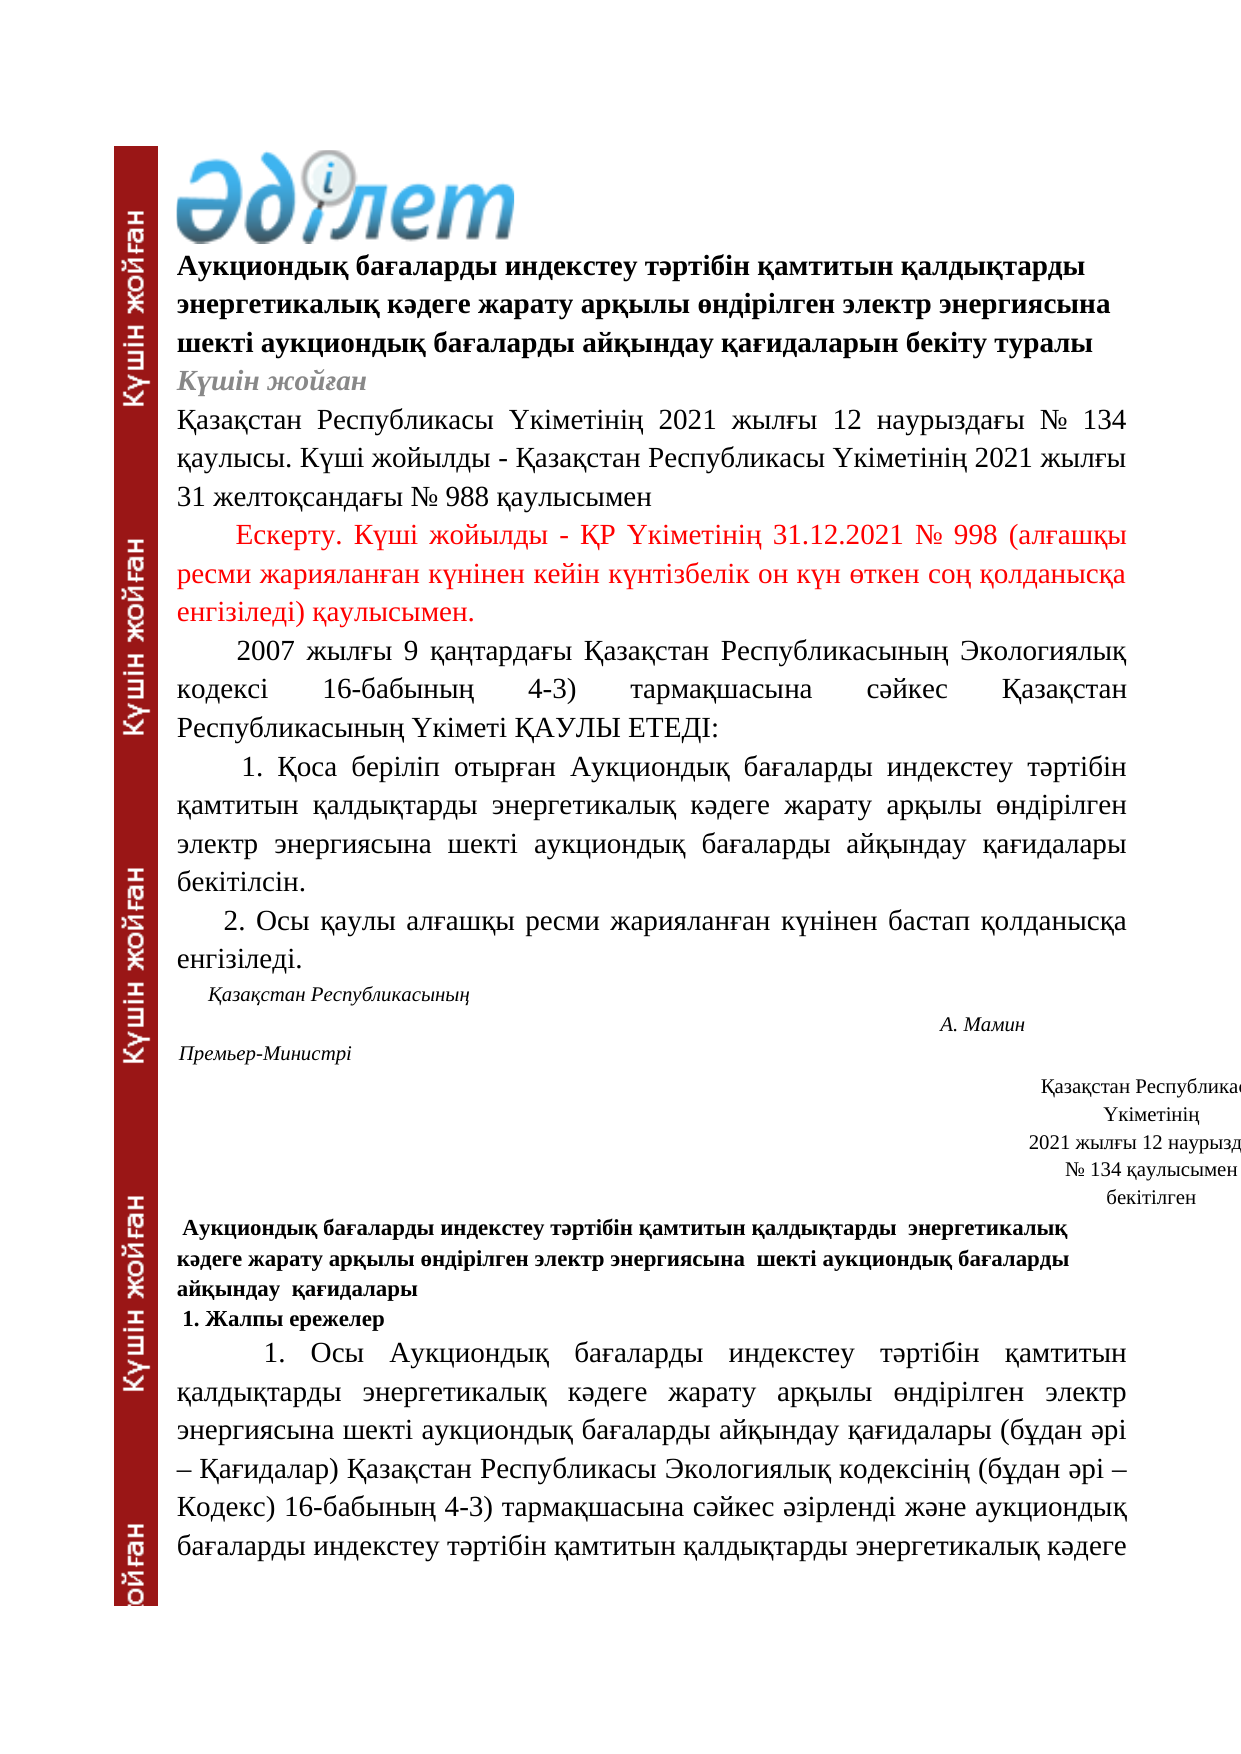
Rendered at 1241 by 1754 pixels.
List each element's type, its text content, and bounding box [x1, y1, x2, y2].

picture [114, 358, 158, 363]
table_header А. Мамин [939, 980, 1240, 1073]
text Аукциондық бағаларды индекстеу тәртібін қамтитын қалдықтарды энергетикалық кәдеге жарату арқылы өндірілген электр энергиясына шекті аукциондық бағаларды айқындау қағидалары [112, 1214, 1128, 1301]
text Ескерту. Күші жойылды - ҚР Үкіметінің 31.12.2021 № 998 (алғашқы ресми жарияланған күнінен кейін күнтізбелік он күн өткен соң қолданысқа енгізіледі) қаулысымен. [112, 517, 1128, 628]
text Аукциондық бағаларды индекстеу тәртібін қамтитын қалдықтарды энергетикалық кәдеге жарату арқылы өндірілген электр энергиясына шекті аукциондық бағаларды айқындау қағидаларын бекіту туралы [112, 248, 1128, 358]
text 1. Жалпы ережелер [112, 1305, 1128, 1331]
text 1. Қоса беріліп отырған Аукциондық бағаларды индекстеу тәртібін қамтитын қалдықтарды энергетикалық кәдеге жарату арқылы өндірілген электр энергиясына шекті аукциондық бағаларды айқындау қағидалары бекітілсін. [112, 749, 1128, 898]
picture [114, 628, 158, 633]
picture [114, 512, 158, 517]
table_header Қазақстан Республикасының Премьер-Министрі [101, 980, 939, 1073]
text 2007 жылғы 9 қаңтардағы Қазақстан Республикасының Экологиялық кодексі 16-бабының 4-3) тармақшасына сәйкес Қазақстан Республикасының Үкіметі ҚАУЛЫ ЕТЕДІ: [112, 633, 1128, 744]
picture [114, 744, 158, 749]
picture [114, 975, 158, 980]
picture [176, 150, 515, 244]
text Қазақстан Республикасы Үкіметінің 2021 жылғы 12 наурыздағы № 134 қаулысы. Күші жойылды - Қазақстан Республикасы Үкіметінің 2021 жылғы 31 желтоқсандағы № 988 қаулысымен [112, 402, 1128, 512]
picture [114, 1331, 158, 1335]
table_header [101, 1073, 912, 1214]
picture [114, 898, 158, 903]
picture [114, 1561, 158, 1606]
picture [114, 397, 158, 402]
table_header Қазақстан Республикасы Үкіметінің 2021 жылғы 12 наурыздағы № 134 қаулысымен бекітілген [912, 1073, 1240, 1214]
picture [114, 1301, 158, 1305]
text 2. Осы қаулы алғашқы ресми жарияланған күнінен бастап қолданысқа енгізіледі. [112, 903, 1128, 975]
picture [114, 146, 158, 248]
text Күшін жойған [112, 363, 1128, 397]
